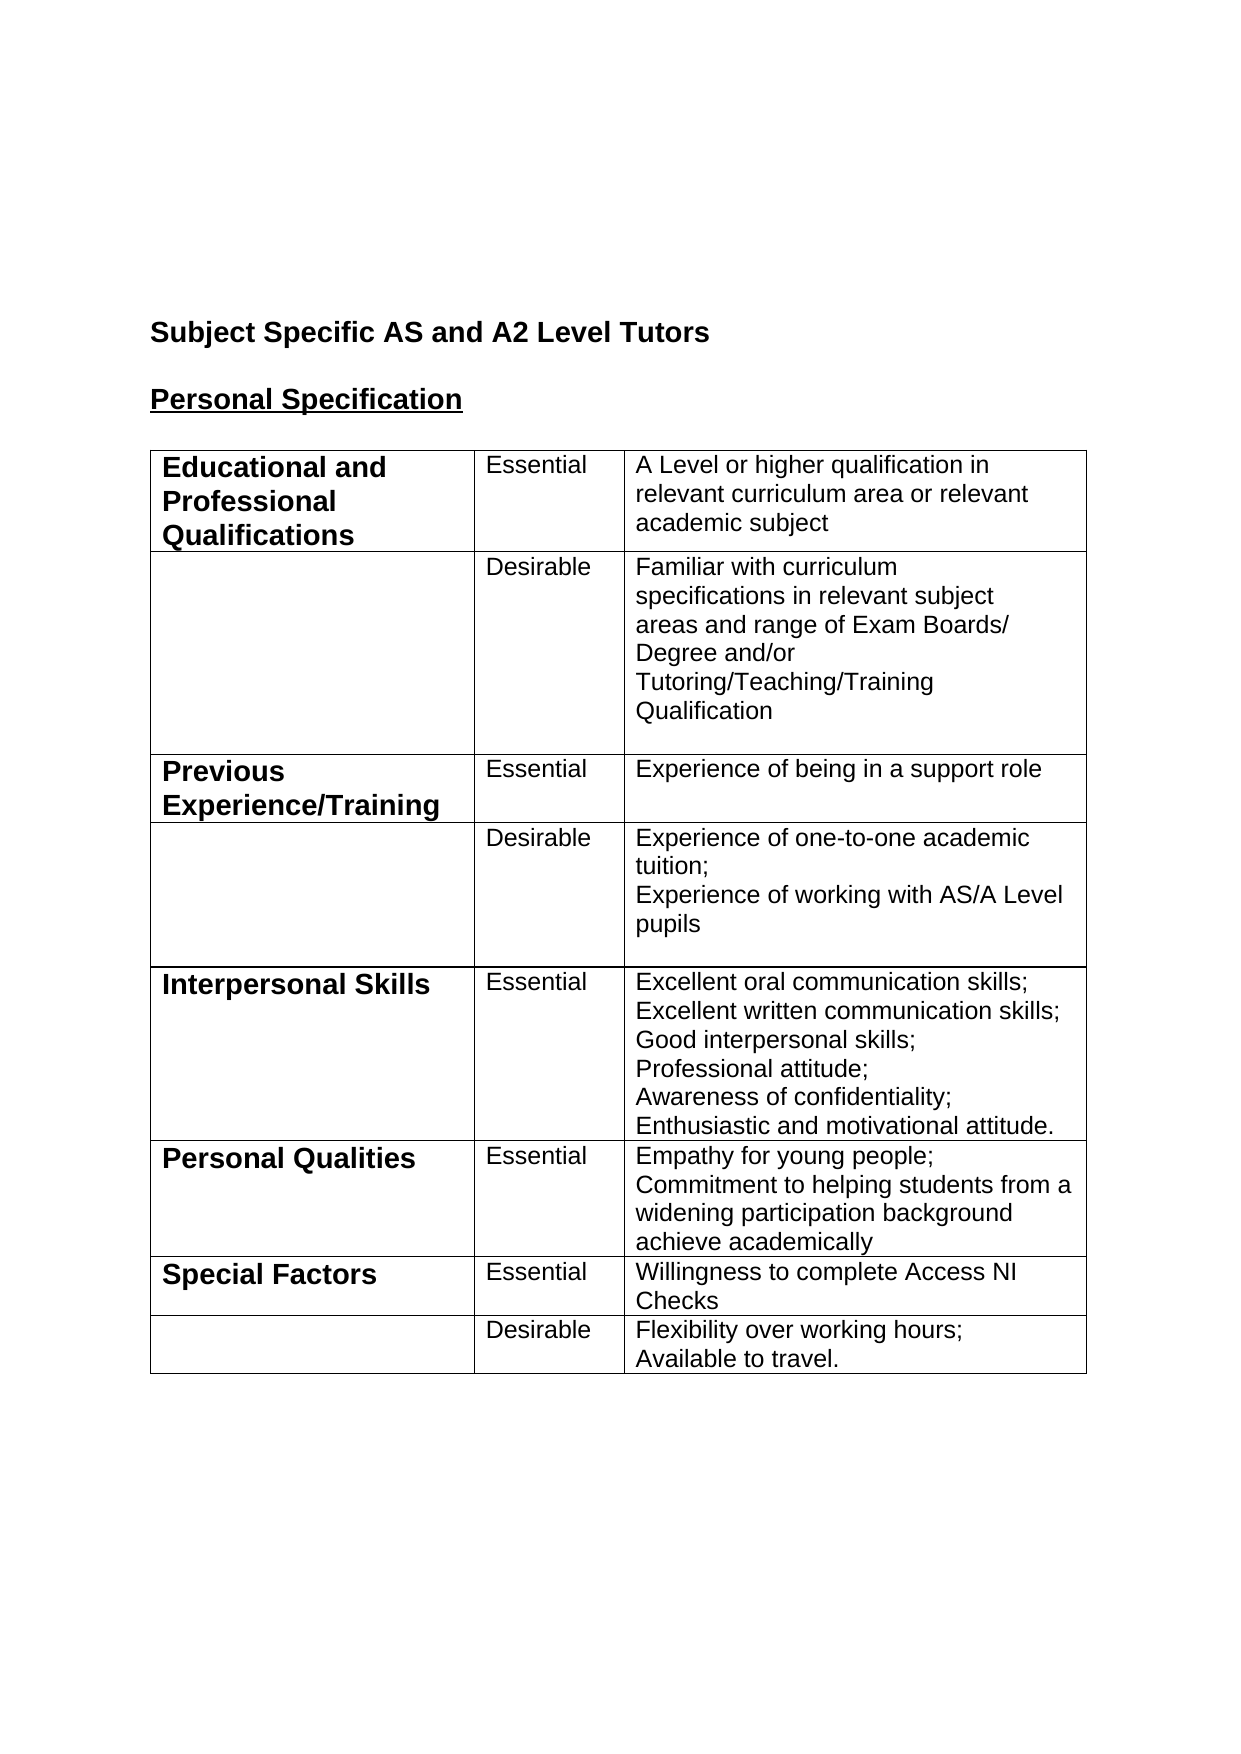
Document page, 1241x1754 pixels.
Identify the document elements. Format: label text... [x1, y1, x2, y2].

table_header Essential [475, 451, 624, 551]
table_cell [151, 552, 474, 753]
table_header Educational and Professional Qualifications [151, 451, 474, 551]
table_cell Experience of one-to-one academic tuition; Experience of working with AS/A Level pupils [625, 823, 1086, 966]
table_cell Essential [475, 1257, 624, 1314]
subtitle Personal Specification [150, 382, 1090, 416]
table_cell Personal Qualities [151, 1141, 474, 1256]
table_header A Level or higher qualification in relevant curriculum area or relevant academic subject [625, 451, 1086, 551]
table_cell Essential [475, 968, 624, 1140]
table_cell Desirable [475, 823, 624, 966]
table_cell Experience of being in a support role [625, 755, 1086, 822]
table_cell Desirable [475, 1316, 624, 1373]
table_cell Essential [475, 1141, 624, 1256]
table_cell Previous Experience/Training [151, 755, 474, 822]
table_cell [151, 823, 474, 966]
table_cell Empathy for young people; Commitment to helping students from a widening participation background achieve academically [625, 1141, 1086, 1256]
table_cell Special Factors [151, 1257, 474, 1314]
table_cell Essential [475, 755, 624, 822]
table_cell Excellent oral communication skills; Excellent written communication skills; Good interpersonal skills; Professional attitude; Awareness of confidentiality; Enthusiastic and motivational attitude. [625, 968, 1086, 1140]
title Subject Specific AS and A2 Level Tutors [150, 315, 1090, 349]
table_cell Flexibility over working hours; Available to travel. [625, 1316, 1086, 1373]
table_cell Interpersonal Skills [151, 968, 474, 1140]
table_cell Willingness to complete Access NI Checks [625, 1257, 1086, 1314]
table_cell Familiar with curriculum specifications in relevant subject areas and range of Exam Boards/ Degree and/or Tutoring/Teaching/Training Qualification [625, 552, 1086, 753]
table_cell Desirable [475, 552, 624, 753]
table_cell [151, 1316, 474, 1373]
